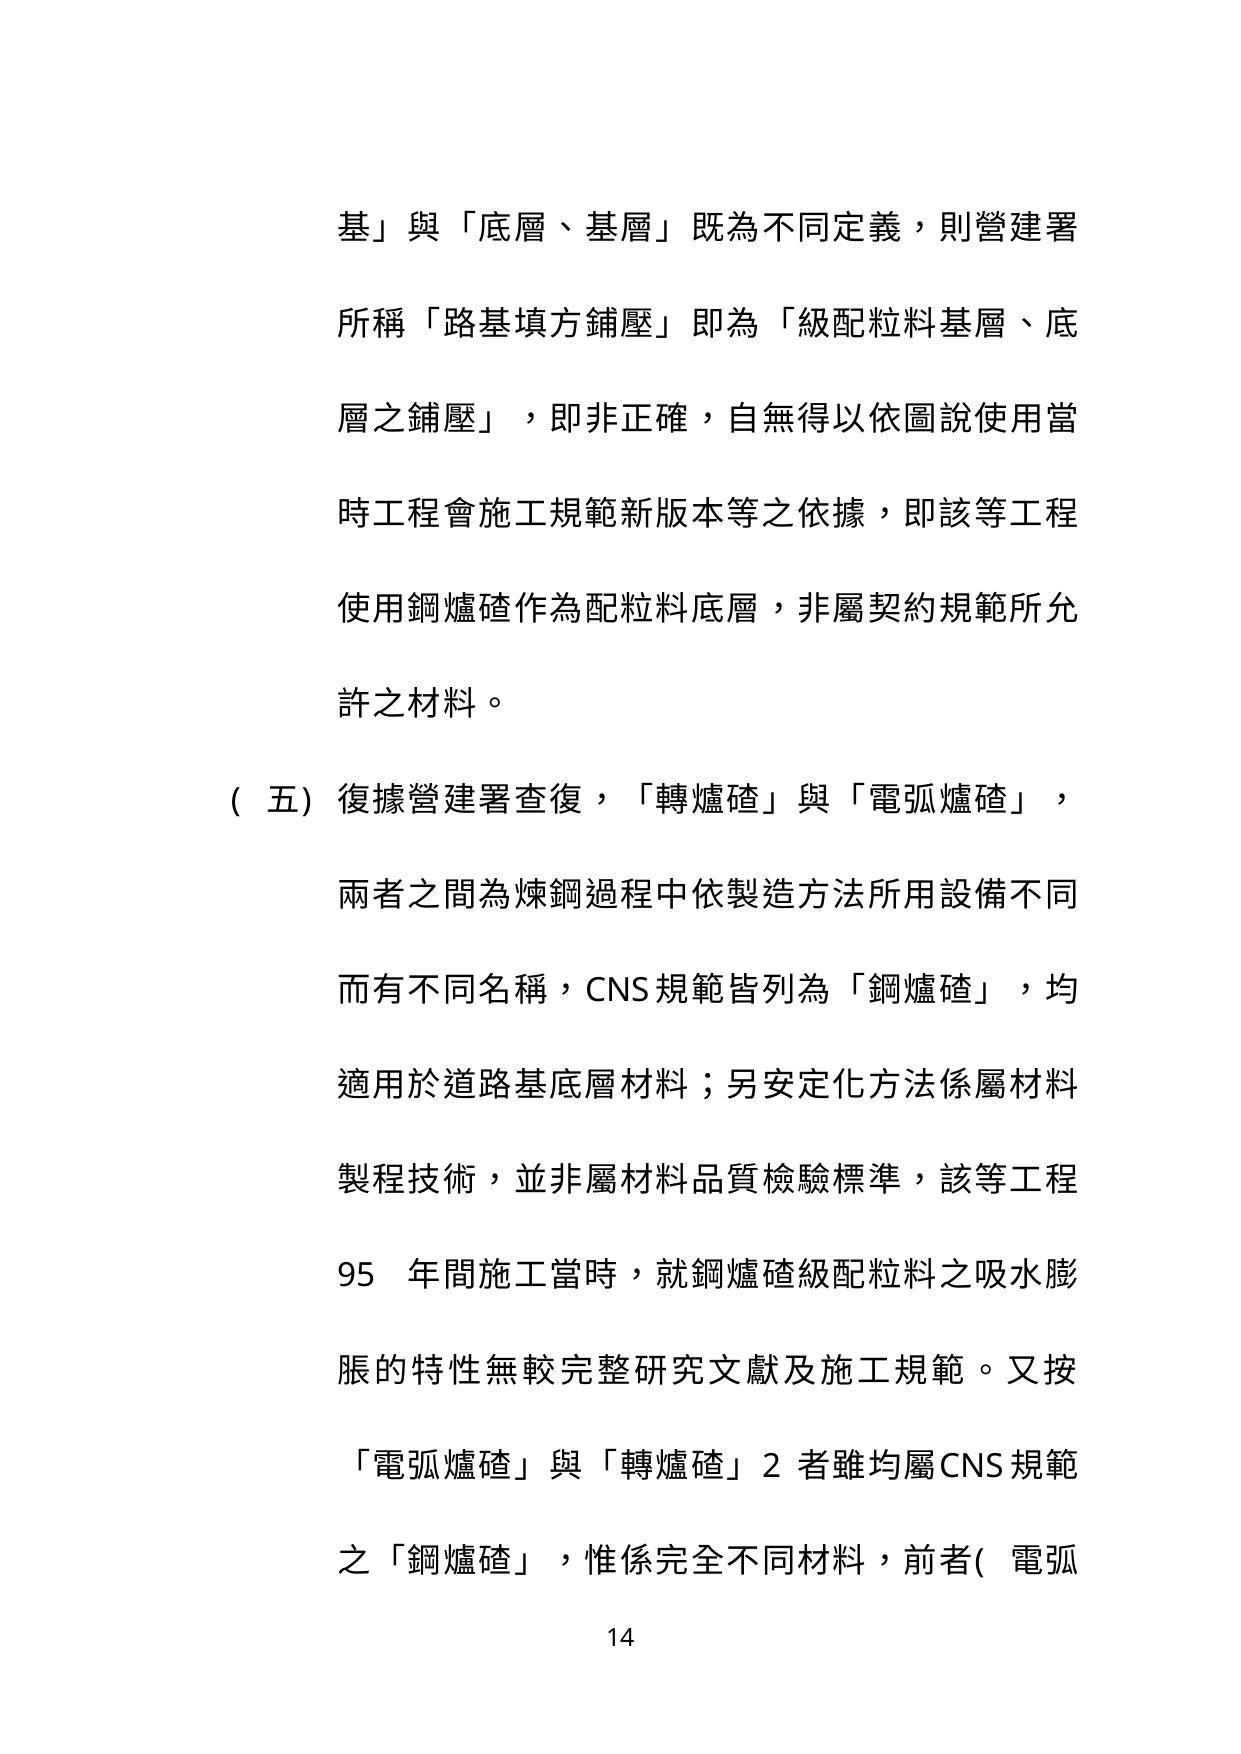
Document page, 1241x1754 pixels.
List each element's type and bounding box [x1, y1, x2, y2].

subtitle [231, 178, 1081, 749]
subtitle [231, 749, 1081, 1606]
